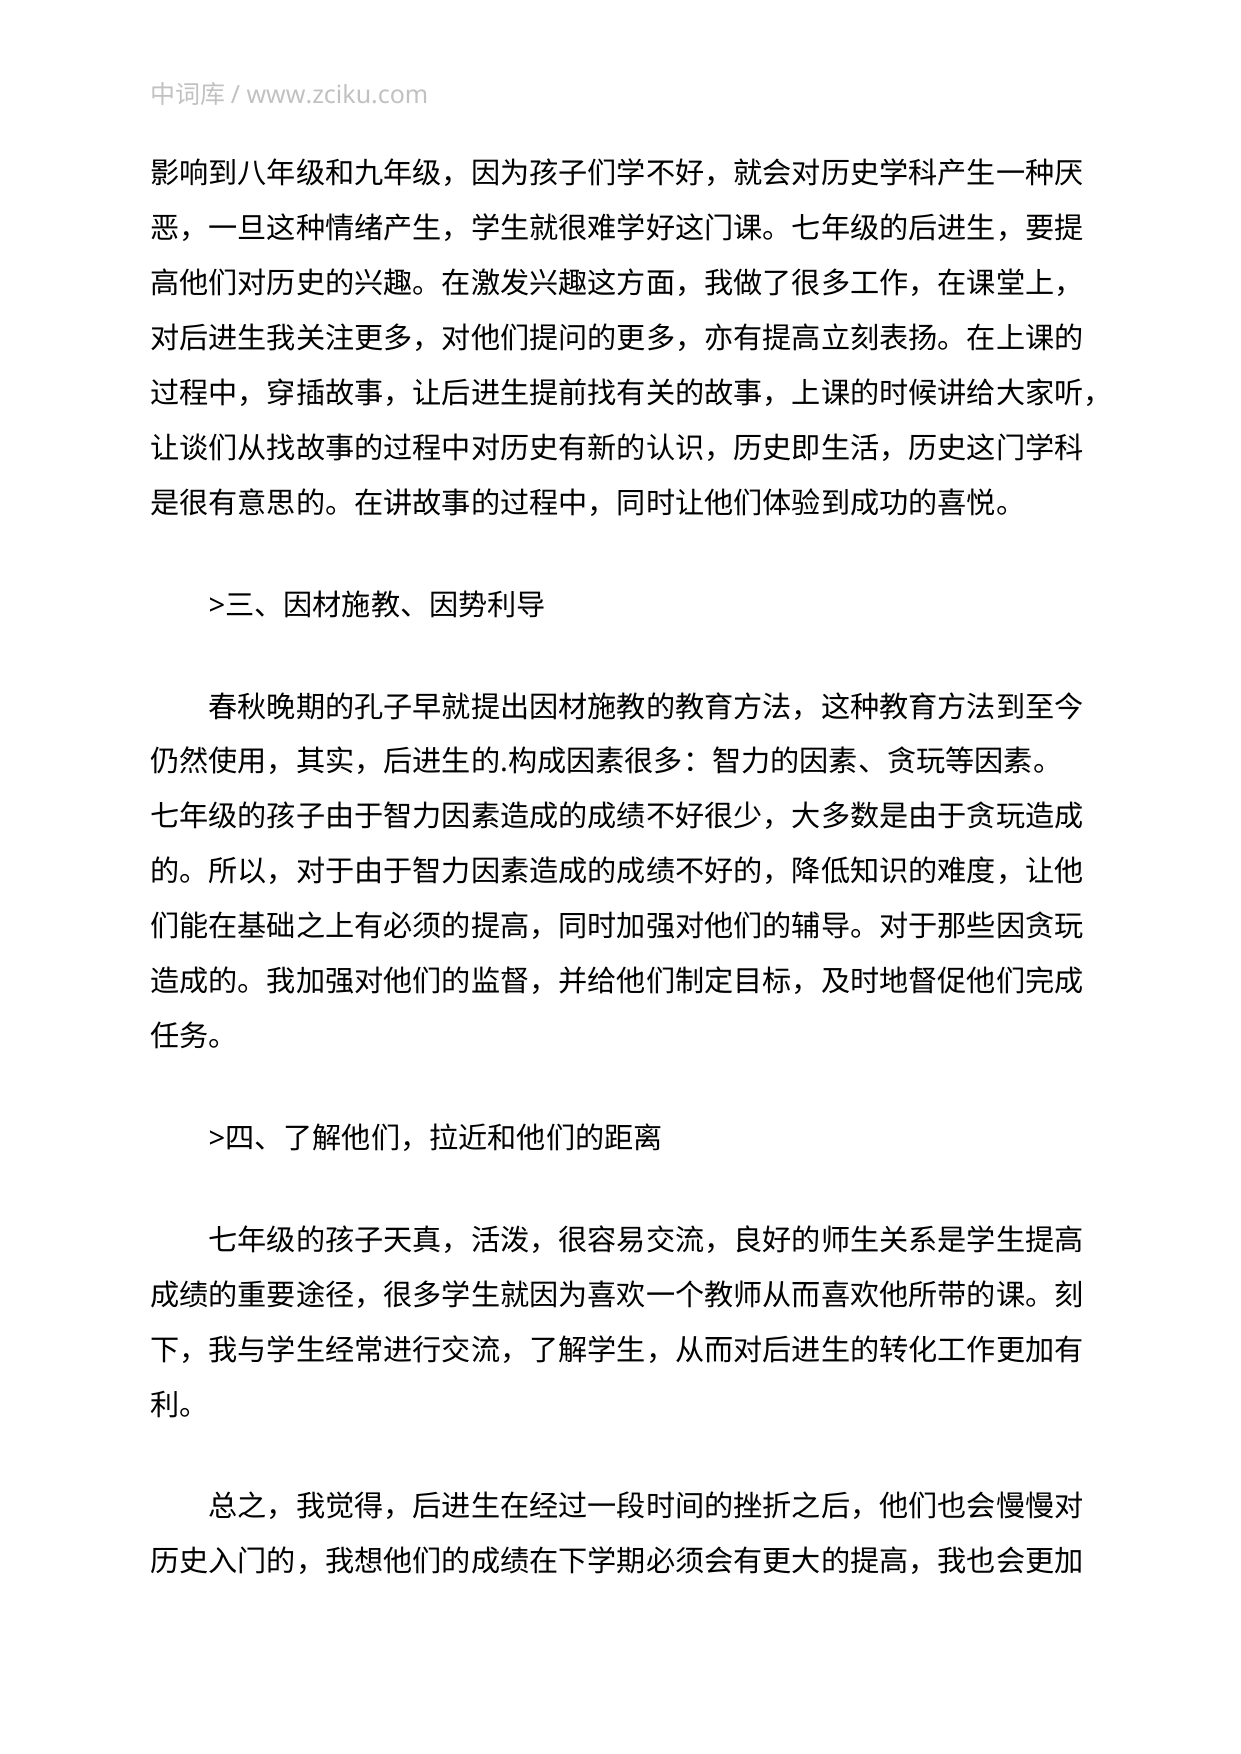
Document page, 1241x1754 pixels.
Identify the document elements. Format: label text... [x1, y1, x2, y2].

text 春秋晚期的孔子早就提出因材施教的教育方法，这种教育方法到至今仍然使用，其实，后进生的.构成因素很多：智力的因素、贪玩等因素。七年级的孩子由于智力因素造成的成绩不好很少，大多数是由于贪玩造成的。所以，对于由于智力因素造成的成绩不好的，降低知识的难度，让他们能在基础之上有必须的提高，同时加强对他们的辅导。对于那些因贪玩造成的。我加强对他们的监督，并给他们制定目标，及时地督促他们完成任务。 [150, 683, 1090, 1055]
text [150, 1483, 1090, 1580]
text 七年级的孩子天真，活泼，很容易交流，良好的师生关系是学生提高成绩的重要途径，很多学生就因为喜欢一个教师从而喜欢他所带的课。刻下，我与学生经常进行交流，了解学生，从而对后进生的转化工作更加有利。 [150, 1216, 1090, 1423]
text >四、了解他们，拉近和他们的距离 [150, 1114, 1090, 1157]
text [150, 150, 1090, 522]
text >三、因材施教、因势利导 [150, 581, 1090, 623]
